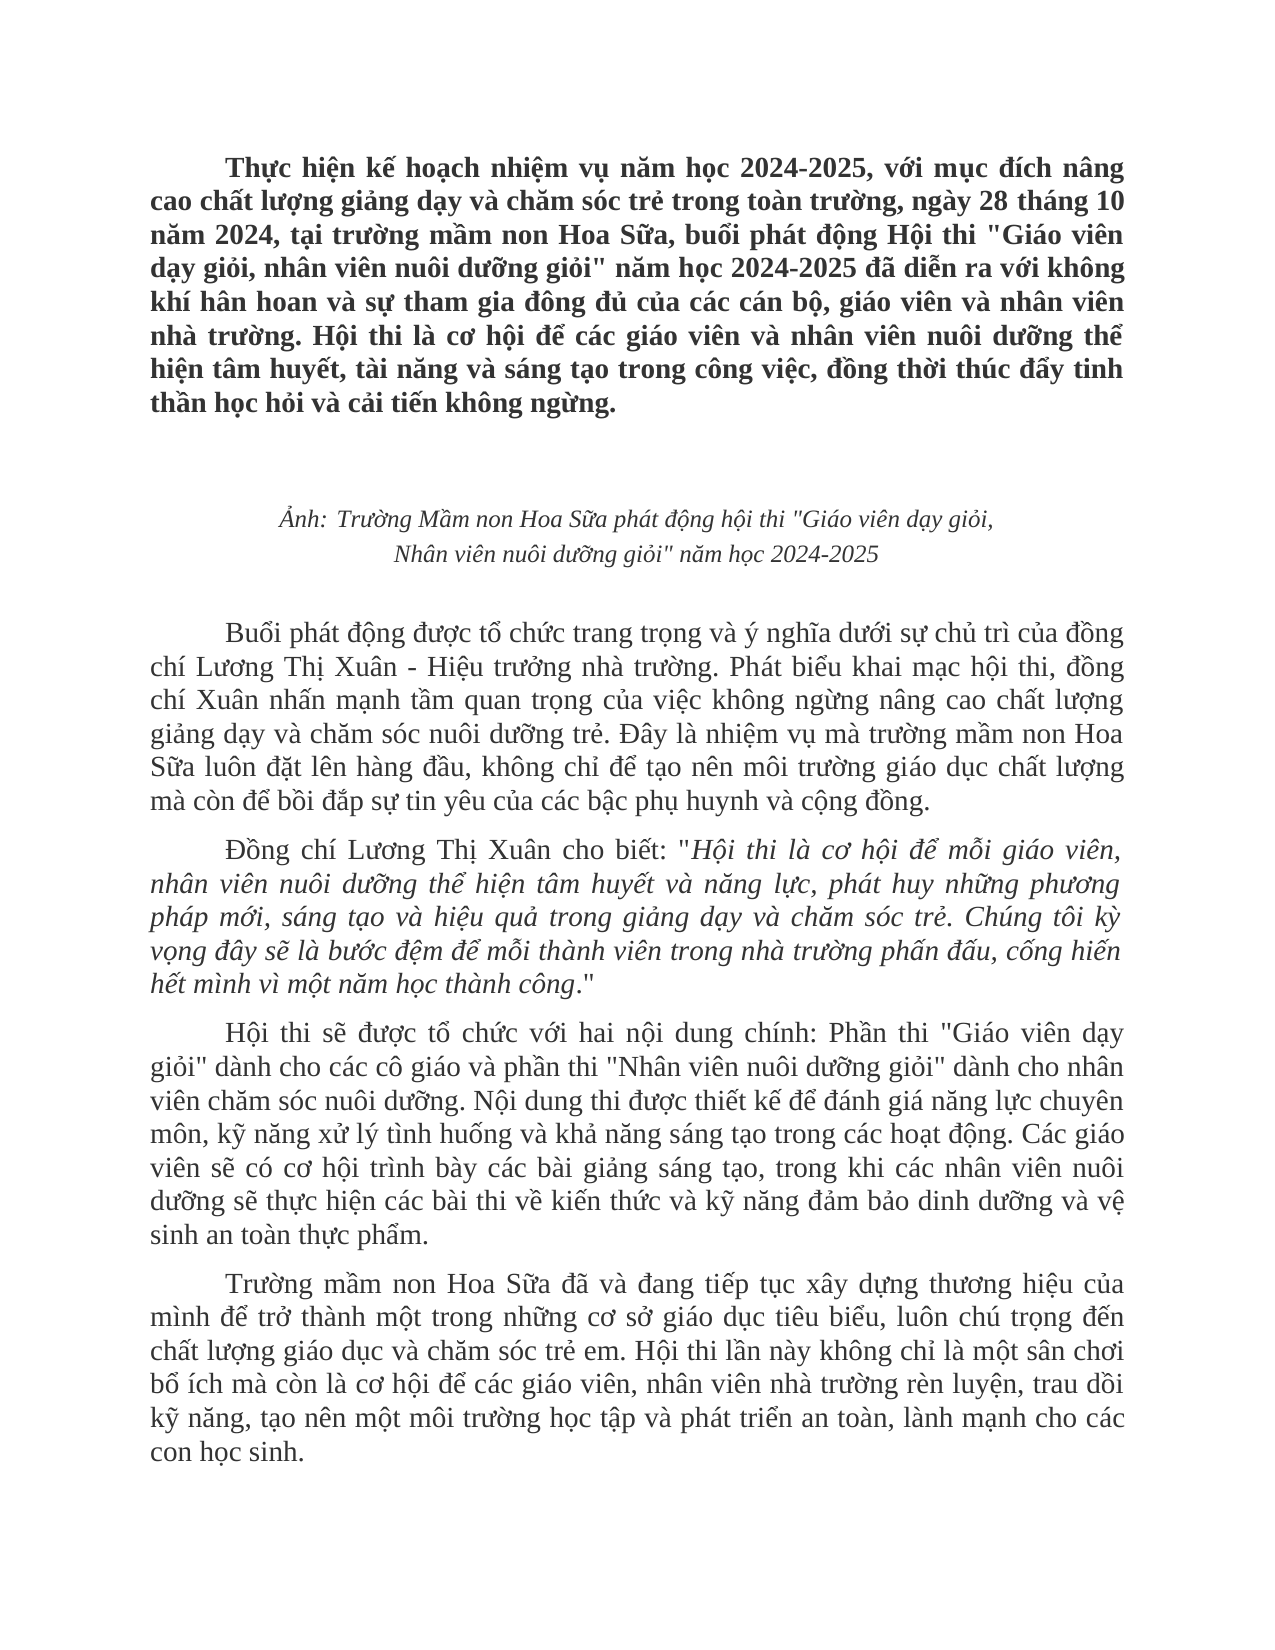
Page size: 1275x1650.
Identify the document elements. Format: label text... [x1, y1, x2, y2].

text Hội thi sẽ được tổ chức với hai nội dung chính: Phần thi "Giáo viên dạy giỏi" dành cho các cô giáo và phần thi "Nhân viên nuôi dưỡng giỏi" dành cho nhân viên chăm sóc nuôi dưỡng. Nội dung thi được thiết kế để đánh giá năng lực chuyên môn, kỹ năng xử lý tình huống và khả năng sáng tạo trong các hoạt động. Các giáo viên sẽ có cơ hội trình bày các bài giảng sáng tạo, trong khi các nhân viên nuôi dưỡng sẽ thực hiện các bài thi về kiến thức và kỹ năng đảm bảo dinh dưỡng và vệ sinh an toàn thực phẩm. [150, 1016, 1125, 1250]
text Buổi phát động được tổ chức trang trọng và ý nghĩa dưới sự chủ trì của đồng chí Lương Thị Xuân - Hiệu trưởng nhà trường. Phát biểu khai mạc hội thi, đồng chí Xuân nhấn mạnh tầm quan trọng của việc không ngừng nâng cao chất lượng giảng dạy và chăm sóc nuôi dưỡng trẻ. Đây là nhiệm vụ mà trường mầm non Hoa Sữa luôn đặt lên hàng đầu, không chỉ để tạo nên môi trường giáo dục chất lượng mà còn để bồi đắp sự tin yêu của các bậc phụ huynh và cộng đồng. [150, 615, 1125, 817]
text Ảnh: Trường Mầm non Hoa Sữa phát động hội thi "Giáo viên dạy giỏi, [150, 504, 1125, 533]
text Đồng chí Lương Thị Xuân cho biết: "Hội thi là cơ hội để mỗi giáo viên, nhân viên nuôi dưỡng thể hiện tâm huyết và năng lực, phát huy những phương pháp mới, sáng tạo và hiệu quả trong giảng dạy và chăm sóc trẻ. Chúng tôi kỳ vọng đây sẽ là bước đệm để mỗi thành viên trong nhà trường phấn đấu, cống hiến hết mình vì một năm học thành công." [150, 832, 1125, 1000]
text Nhân viên nuôi dưỡng giỏi" năm học 2024-2025 [150, 539, 1125, 568]
text Thực hiện kế hoạch nhiệm vụ năm học 2024-2025, với mục đích nâng cao chất lượng giảng dạy và chăm sóc trẻ trong toàn trường, ngày 28 tháng 10 năm 2024, tại trường mầm non Hoa Sữa, buổi phát động Hội thi "Giáo viên dạy giỏi, nhân viên nuôi dưỡng giỏi" năm học 2024-2025 đã diễn ra với không khí hân hoan và sự tham gia đông đủ của các cán bộ, giáo viên và nhân viên nhà trường. Hội thi là cơ hội để các giáo viên và nhân viên nuôi dưỡng thể hiện tâm huyết, tài năng và sáng tạo trong công việc, đồng thời thúc đẩy tinh thần học hỏi và cải tiến không ngừng. [150, 150, 1125, 418]
text Trường mầm non Hoa Sữa đã và đang tiếp tục xây dựng thương hiệu của mình để trở thành một trong những cơ sở giáo dục tiêu biểu, luôn chú trọng đến chất lượng giáo dục và chăm sóc trẻ em. Hội thi lần này không chỉ là một sân chơi bổ ích mà còn là cơ hội để các giáo viên, nhân viên nhà trường rèn luyện, trau dồi kỹ năng, tạo nên một môi trường học tập và phát triển an toàn, lành mạnh cho các con học sinh. [150, 1266, 1125, 1467]
